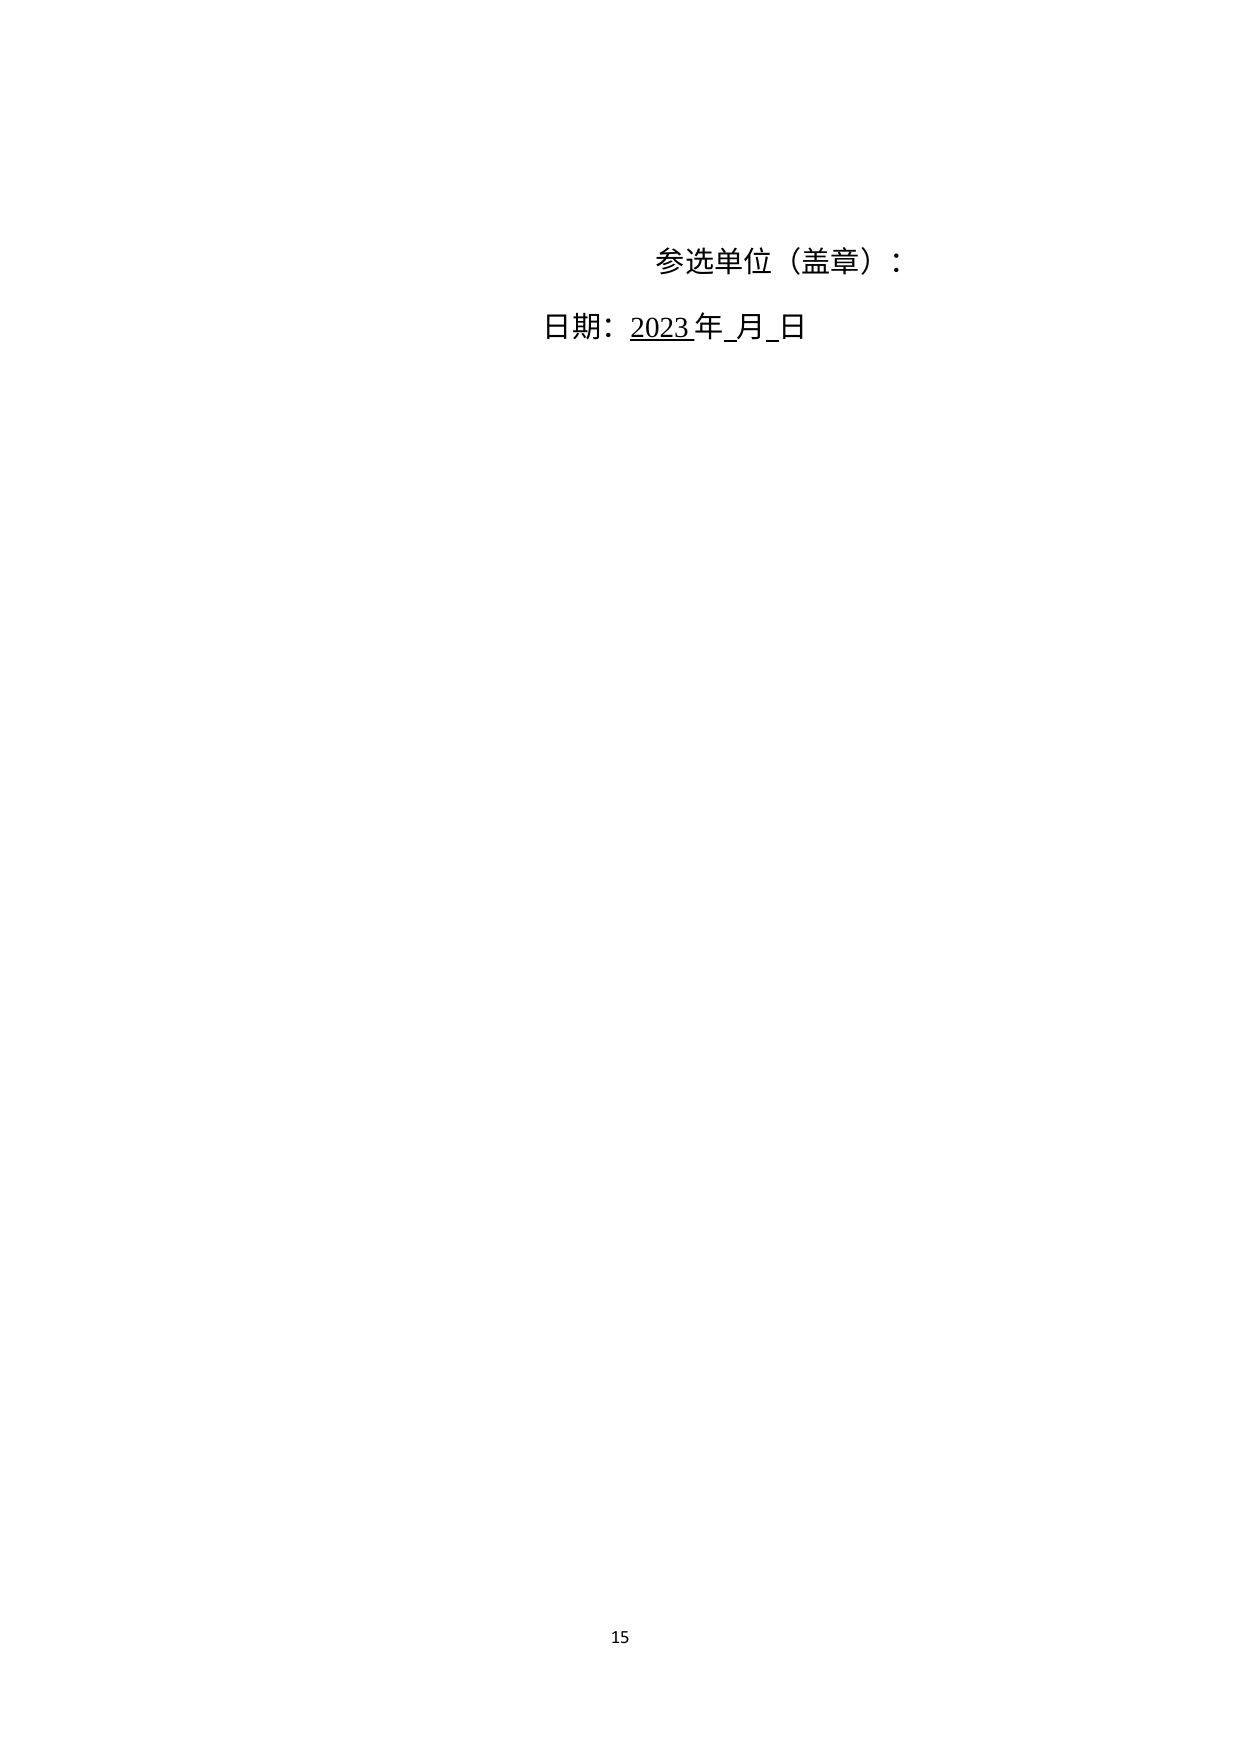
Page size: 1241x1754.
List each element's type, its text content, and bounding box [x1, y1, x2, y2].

text 日期：2023年 月 日 [189, 292, 957, 357]
text 参选单位（盖章）： [189, 227, 993, 292]
